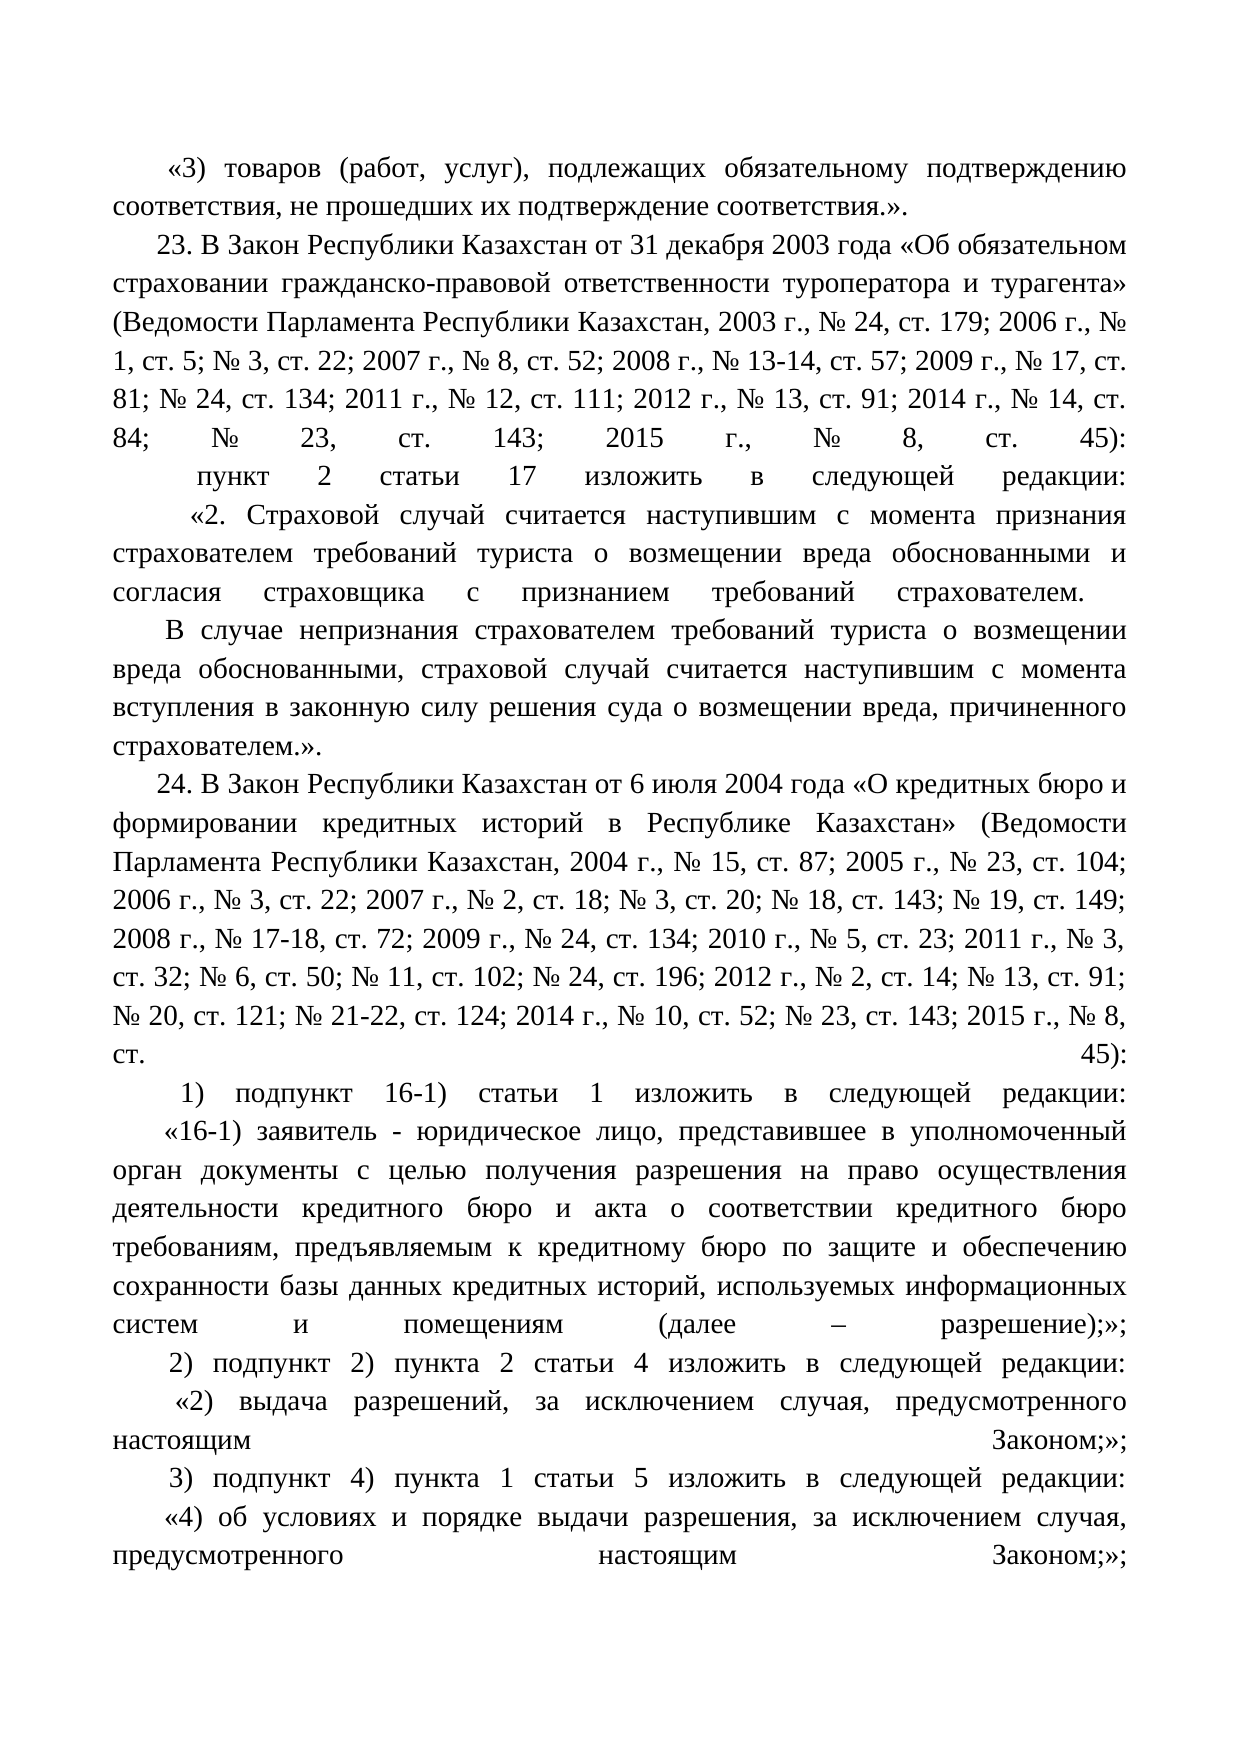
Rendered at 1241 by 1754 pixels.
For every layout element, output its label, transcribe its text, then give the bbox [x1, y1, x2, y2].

text 23. В Закон Республики Казахстан от 31 декабря 2003 года «Об обязательном страховании гражданско-правовой ответственности туроператора и турагента» (Ведомости Парламента Республики Казахстан, 2003 г., № 24, ст. 179; 2006 г., № 1, ст. 5; № 3, ст. 22; 2007 г., № 8, ст. 52; 2008 г., № 13-14, ст. 57; 2009 г., № 17, ст. 81; № 24, ст. 134; 2011 г., № 12, ст. 111; 2012 г., № 13, ст. 91; 2014 г., № 14, ст. 84; № 23, ст. 143; 2015 г., № 8, cт. 45): пункт 2 статьи 17 изложить в следующей редакции: «2. Страховой случай считается наступившим с момента признания страхователем требований туриста о возмещении вреда обоснованными и согласия страховщика с признанием требований страхователем. В случае непризнания страхователем требований туриста о возмещении вреда обоснованными, страховой случай считается наступившим с момента вступления в законную силу решения суда о возмещении вреда, причиненного страхователем.». [112, 227, 1128, 762]
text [112, 150, 1128, 222]
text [112, 767, 1128, 1571]
